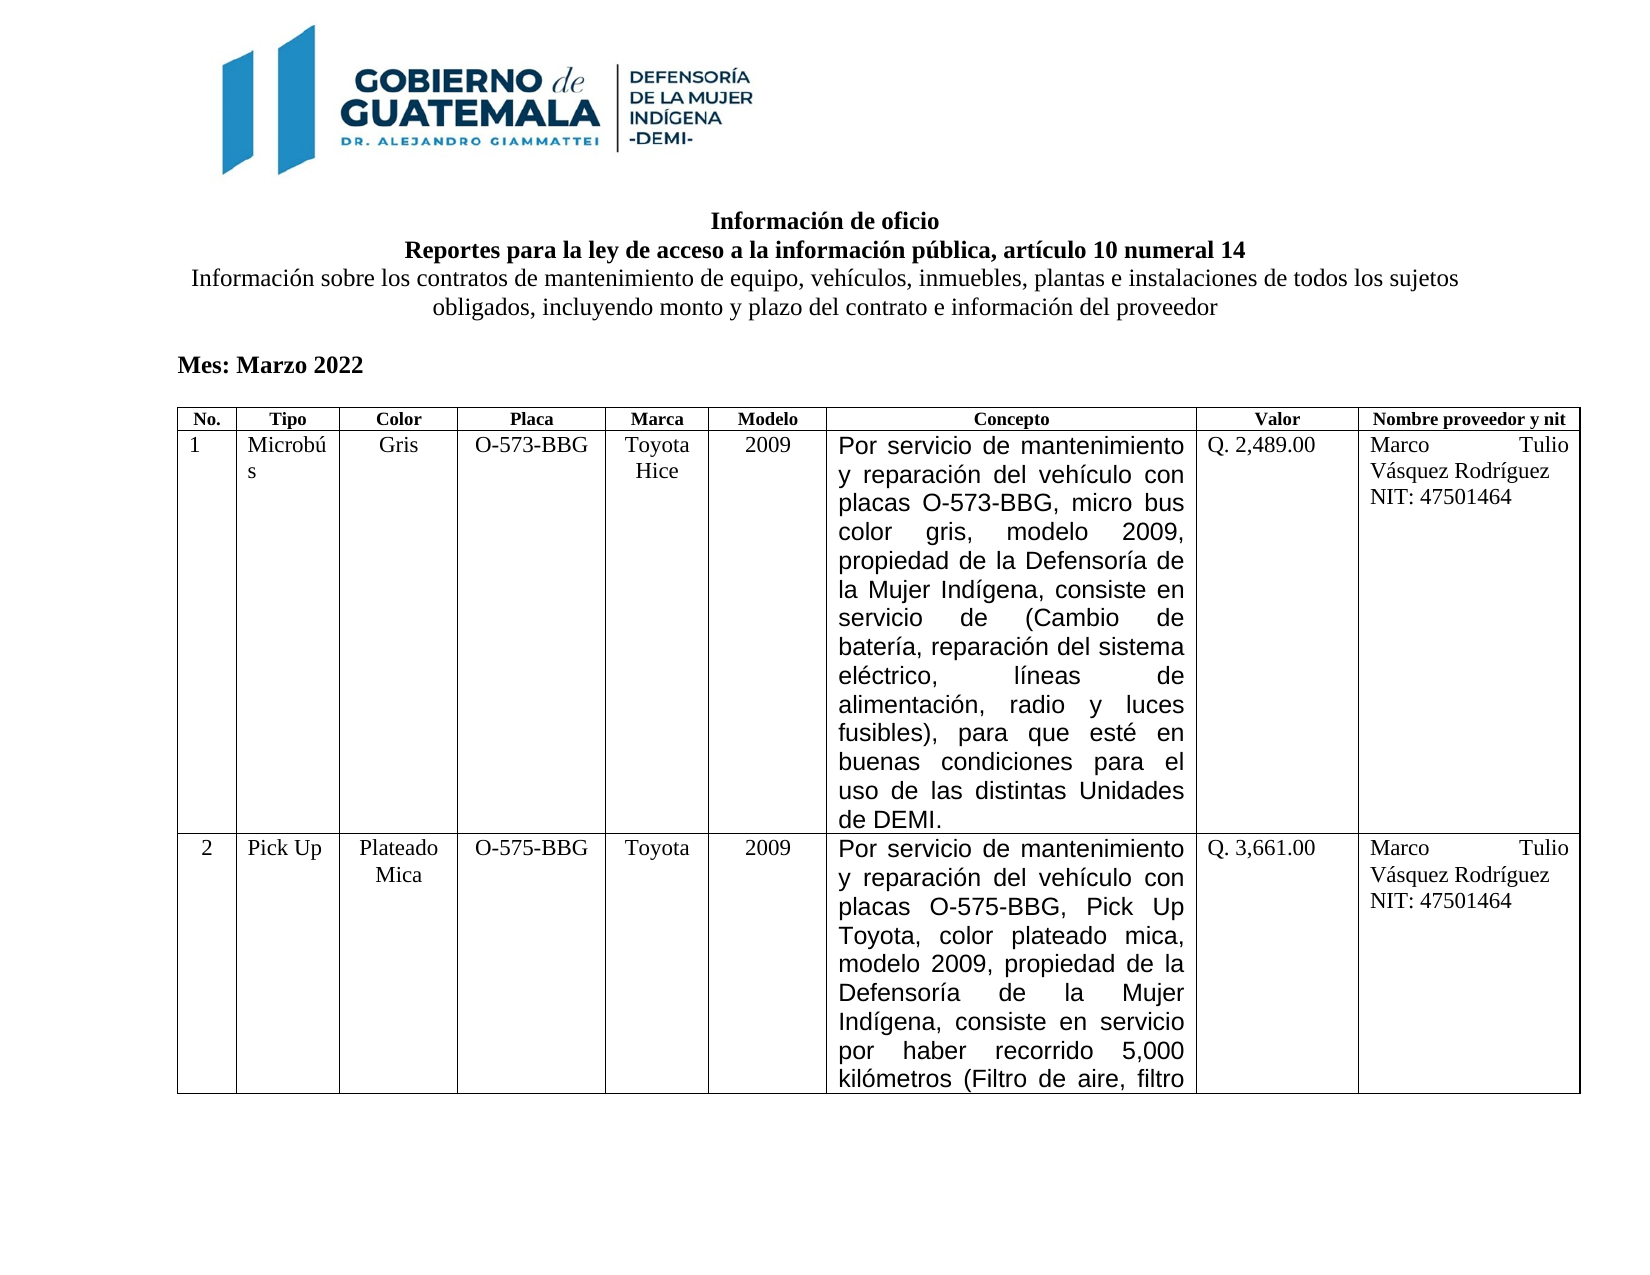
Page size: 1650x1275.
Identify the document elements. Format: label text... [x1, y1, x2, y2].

text Reportes para la ley de acceso a la información pública, artículo 10 numeral 14 [177, 235, 1473, 263]
table_cell Microbús [237, 431, 339, 833]
table_cell 2009 [709, 834, 826, 1093]
picture [59, 0, 1335, 1275]
table_header Concepto [827, 408, 1196, 430]
table_header Placa [458, 408, 605, 430]
table_cell Marco Tulio Vásquez Rodríguez NIT: 47501464 [1359, 431, 1579, 833]
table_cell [1359, 834, 1579, 1093]
table_cell Toyota Hice [606, 431, 708, 833]
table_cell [827, 834, 1196, 1093]
table_cell 1 [178, 431, 236, 833]
table_cell O-573-BBG [458, 431, 605, 833]
table_header Modelo [709, 408, 826, 430]
table_cell Plateado Mica [340, 834, 457, 1093]
table_cell 2009 [709, 431, 826, 833]
table_header Marca [606, 408, 708, 430]
text Información de oficio [177, 206, 1473, 235]
table_cell Q. 3,661.00 [1197, 834, 1358, 1093]
text Mes: Marzo 2022 [177, 350, 1473, 378]
table_header Nombre proveedor y nit [1359, 408, 1579, 430]
table_header Color [340, 408, 457, 430]
table_cell Pick Up [237, 834, 339, 1093]
table_cell Q. 2,489.00 [1197, 431, 1358, 833]
table_cell O-575-BBG [458, 834, 605, 1093]
text Información sobre los contratos de mantenimiento de equipo, vehículos, inmuebles, plantas e instalaciones de todos los sujetos obligados, incluyendo monto y plazo del contrato e información del proveedor [177, 263, 1473, 321]
table_cell 2 [178, 834, 236, 1093]
table_cell Gris [340, 431, 457, 833]
table_header No. [178, 408, 236, 430]
table_cell Por servicio de mantenimiento y reparación del vehículo con placas O-573-BBG, micro bus color gris, modelo 2009, propiedad de la Defensoría de la Mujer Indígena, consiste en servicio de (Cambio de batería, reparación del sistema eléctrico, líneas de alimentación, radio y luces fusibles), para que esté en buenas condiciones para el uso de las distintas Unidades de DEMI. [827, 431, 1196, 833]
table_header Tipo [237, 408, 339, 430]
table_header Valor [1197, 408, 1358, 430]
table_cell Toyota [606, 834, 708, 1093]
